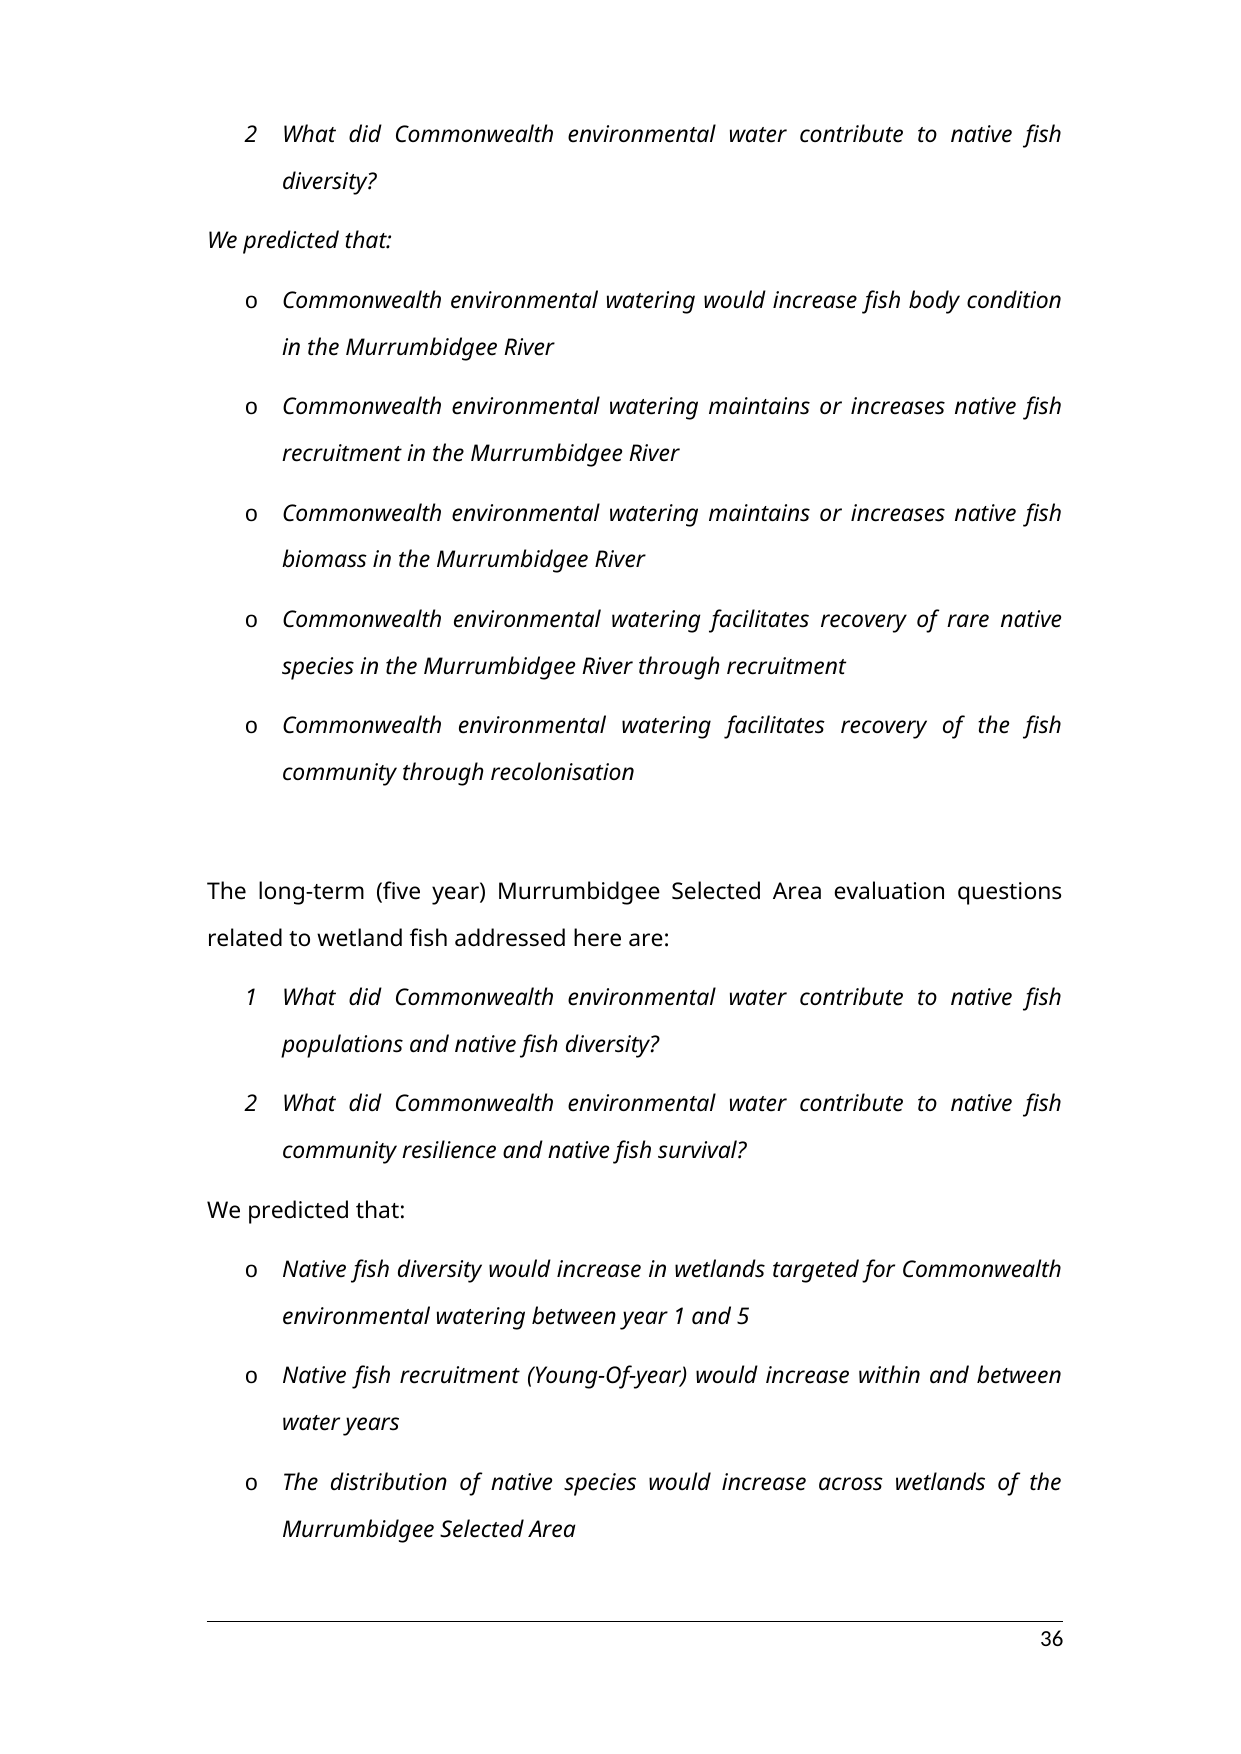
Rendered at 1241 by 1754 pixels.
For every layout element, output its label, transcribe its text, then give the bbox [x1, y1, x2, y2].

text We predicted that: [207, 1194, 1063, 1225]
text The long-term (five year) Murrumbidgee Selected Area evaluation questions related to wetland fish addressed here are: [207, 875, 1063, 953]
text Commonwealth environmental watering maintains or increases native fish biomass in the Murrumbidgee River [244, 496, 1063, 575]
list What did Commonwealth environmental water contribute to native fish populations and native fish diversity? [244, 981, 1063, 1059]
subtitle We predicted that: [207, 224, 1063, 256]
text Commonwealth environmental watering facilitates recovery of rare native species in the Murrumbidgee River through recruitment [244, 603, 1063, 681]
text Commonwealth environmental watering would increase fish body condition in the Murrumbidgee River [244, 284, 1063, 362]
text The distribution of native species would increase across wetlands of the Murrumbidgee Selected Area [244, 1466, 1063, 1544]
text Native fish diversity would increase in wetlands targeted for Commonwealth environmental watering between year 1 and 5 [244, 1253, 1063, 1331]
text Commonwealth environmental watering facilitates recovery of the fish community through recolonisation [244, 709, 1063, 787]
list What did Commonwealth environmental water contribute to native fish community resilience and native fish survival? [244, 1087, 1063, 1166]
text Native fish recruitment (Young-Of-year) would increase within and between water years [244, 1359, 1063, 1438]
list What did Commonwealth environmental water contribute to native fish diversity? [244, 118, 1063, 196]
text Commonwealth environmental watering maintains or increases native fish recruitment in the Murrumbidgee River [244, 390, 1063, 468]
